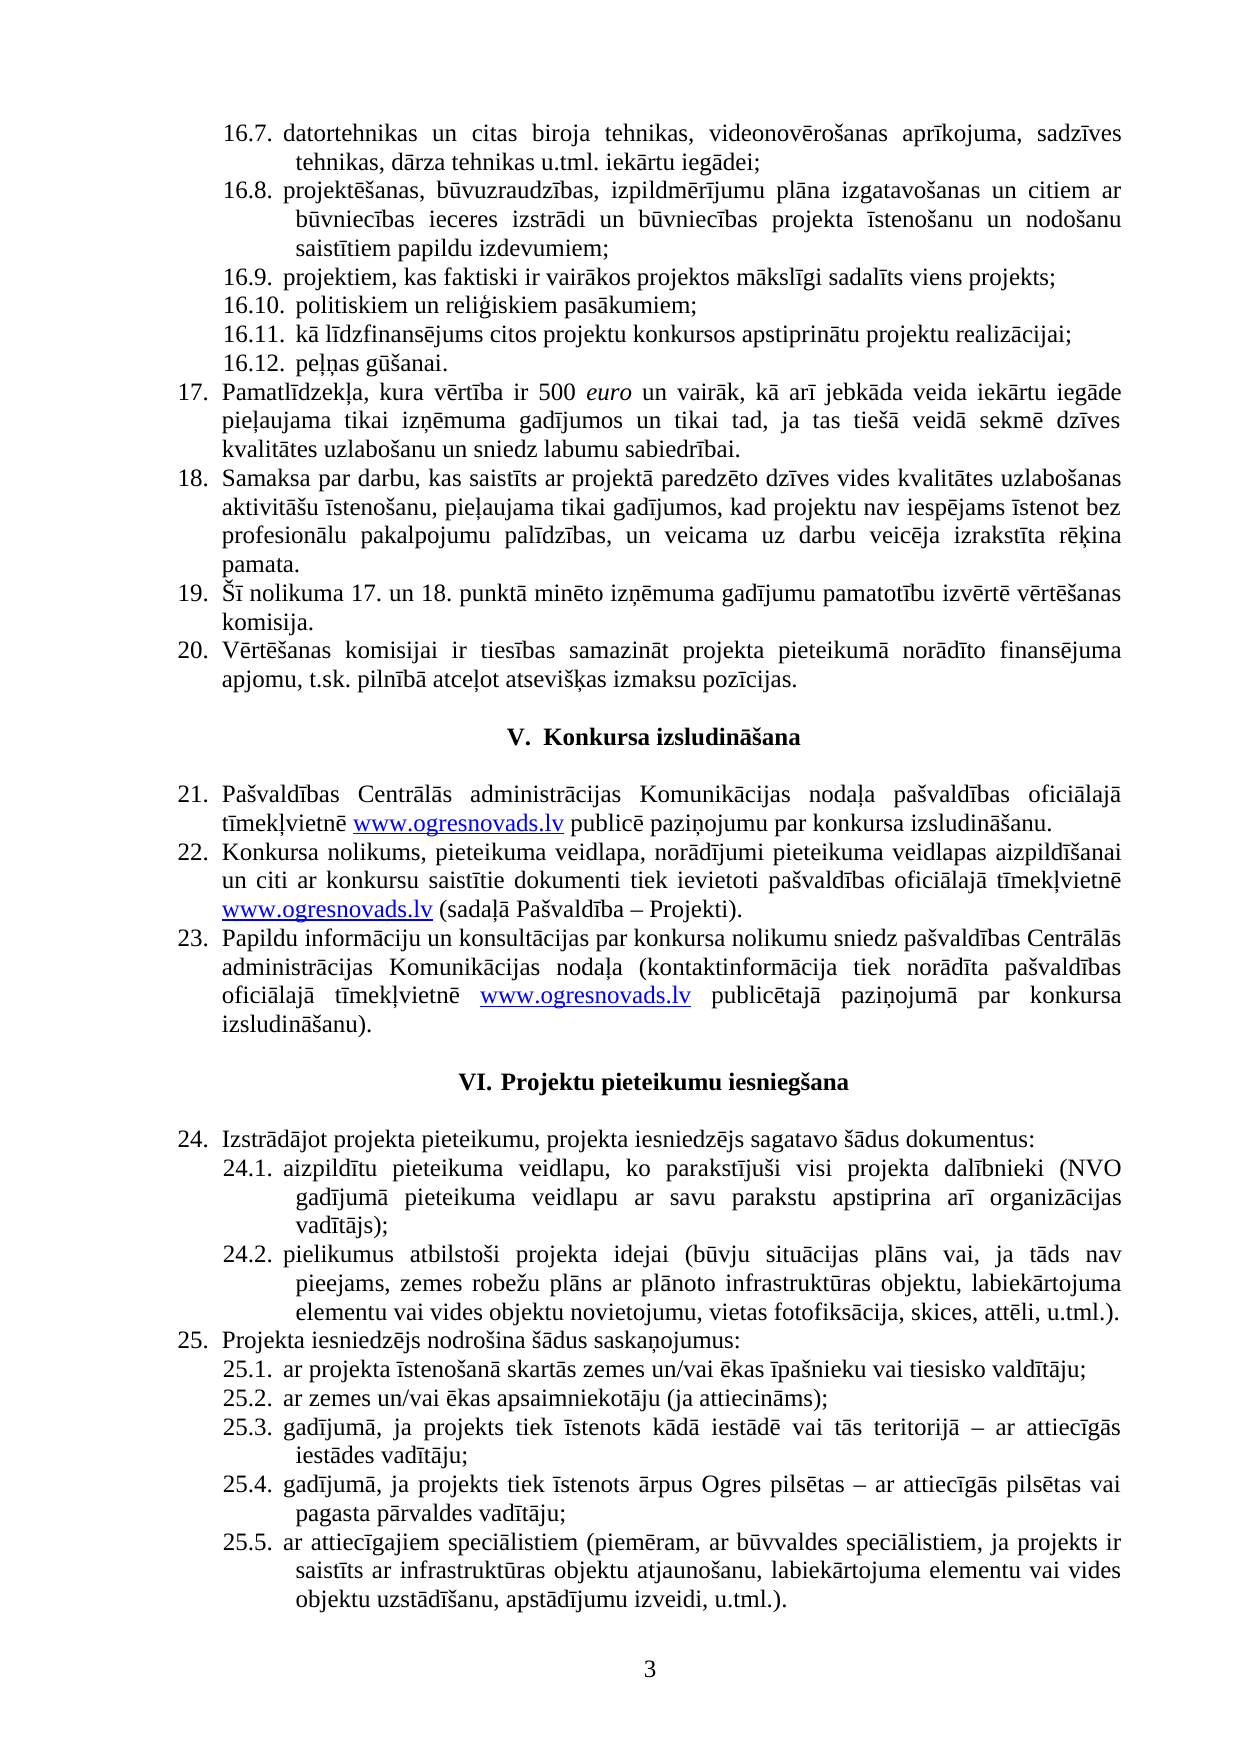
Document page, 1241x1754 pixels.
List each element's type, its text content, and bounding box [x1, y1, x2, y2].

list aizpildītu pieteikuma veidlapu, ko parakstījuši visi projekta dalībnieki (NVO gadījumā pieteikuma veidlapu ar savu parakstu apstiprina arī organizācijas vadītājs); [223, 1153, 1122, 1239]
list Papildu informāciju un konsultācijas par konkursa nolikumu sniedz pašvaldības Centrālās administrācijas Komunikācijas nodaļa (kontaktinformācija tiek norādīta pašvaldības oficiālajā tīmekļvietnē www.ogresnovads.lv publicētajā paziņojumā par konkursa izsludināšanu). [177, 923, 1122, 1038]
list Pašvaldības Centrālās administrācijas Komunikācijas nodaļa pašvaldības oficiālajā tīmekļvietnē www.ogresnovads.lv publicē paziņojumu par konkursa izsludināšanu. [177, 779, 1122, 837]
list Šī nolikuma 17. un 18. punktā minēto izņēmuma gadījumu pamatotību izvērtē vērtēšanas komisija. [177, 578, 1122, 636]
list ar projekta īstenošanā skartās zemes un/vai ēkas īpašnieku vai tiesisko valdītāju; [223, 1354, 1122, 1383]
list datortehnikas un citas biroja tehnikas, videonovērošanas aprīkojuma, sadzīves tehnikas, dārza tehnikas u.tml. iekārtu iegādei; [223, 118, 1122, 176]
list Projektu pieteikumu iesniegšana [185, 1067, 1122, 1096]
list politiskiem un reliģiskiem pasākumiem; [223, 291, 1122, 319]
list gadījumā, ja projekts tiek īstenots ārpus Ogres pilsētas – ar attiecīgās pilsētas vai pagasta pārvaldes vadītāju; [223, 1469, 1122, 1527]
list pielikumus atbilstoši projekta idejai (būvju situācijas plāns vai, ja tāds nav pieejams, zemes robežu plāns ar plānoto infrastruktūras objektu, labiekārtojuma elementu vai vides objektu novietojumu, vietas fotofiksācija, skices, attēli, u.tml.). [223, 1239, 1122, 1326]
list peļņas gūšanai. [223, 348, 1122, 377]
list Pamatlīdzekļa, kura vērtība ir 500 euro un vairāk, kā arī jebkāda veida iekārtu iegāde pieļaujama tikai izņēmuma gadījumos un tikai tad, ja tas tiešā veidā sekmē dzīves kvalitātes uzlabošanu un sniedz labumu sabiedrībai. [177, 377, 1122, 463]
list projektiem, kas faktiski ir vairākos projektos mākslīgi sadalīts viens projekts; [223, 262, 1122, 291]
list Vērtēšanas komisijai ir tiesības samazināt projekta pieteikumā norādīto finansējuma apjomu, t.sk. pilnībā atceļot atsevišķas izmaksu pozīcijas. [177, 636, 1122, 693]
list Samaksa par darbu, kas saistīts ar projektā paredzēto dzīves vides kvalitātes uzlabošanas aktivitāšu īstenošanu, pieļaujama tikai gadījumos, kad projektu nav iespējams īstenot bez profesionālu pakalpojumu palīdzības, un veicama uz darbu veicēja izrakstīta rēķina pamata. [177, 463, 1122, 578]
list ar attiecīgajiem speciālistiem (piemēram, ar būvvaldes speciālistiem, ja projekts ir saistīts ar infrastruktūras objektu atjaunošanu, labiekārtojuma elementu vai vides objektu uzstādīšanu, apstādījumu izveidi, u.tml.). [223, 1527, 1122, 1613]
list kā līdzfinansējums citos projektu konkursos apstiprinātu projektu realizācijai; [223, 319, 1122, 348]
list Izstrādājot projekta pieteikumu, projekta iesniedzējs sagatavo šādus dokumentus: [177, 1124, 1122, 1153]
list Konkursa izsludināšana [185, 722, 1122, 751]
list Projekta iesniedzējs nodrošina šādus saskaņojumus: [177, 1326, 1122, 1354]
list ar zemes un/vai ēkas apsaimniekotāju (ja attiecināms); [223, 1383, 1122, 1412]
list projektēšanas, būvuzraudzības, izpildmērījumu plāna izgatavošanas un citiem ar būvniecības ieceres izstrādi un būvniecības projekta īstenošanu un nodošanu saistītiem papildu izdevumiem; [223, 176, 1122, 262]
list Konkursa nolikums, pieteikuma veidlapa, norādījumi pieteikuma veidlapas aizpildīšanai un citi ar konkursu saistītie dokumenti tiek ievietoti pašvaldības oficiālajā tīmekļvietnē www.ogresnovads.lv (sadaļā Pašvaldība – Projekti). [177, 837, 1122, 923]
list gadījumā, ja projekts tiek īstenots kādā iestādē vai tās teritorijā – ar attiecīgās iestādes vadītāju; [223, 1412, 1122, 1469]
